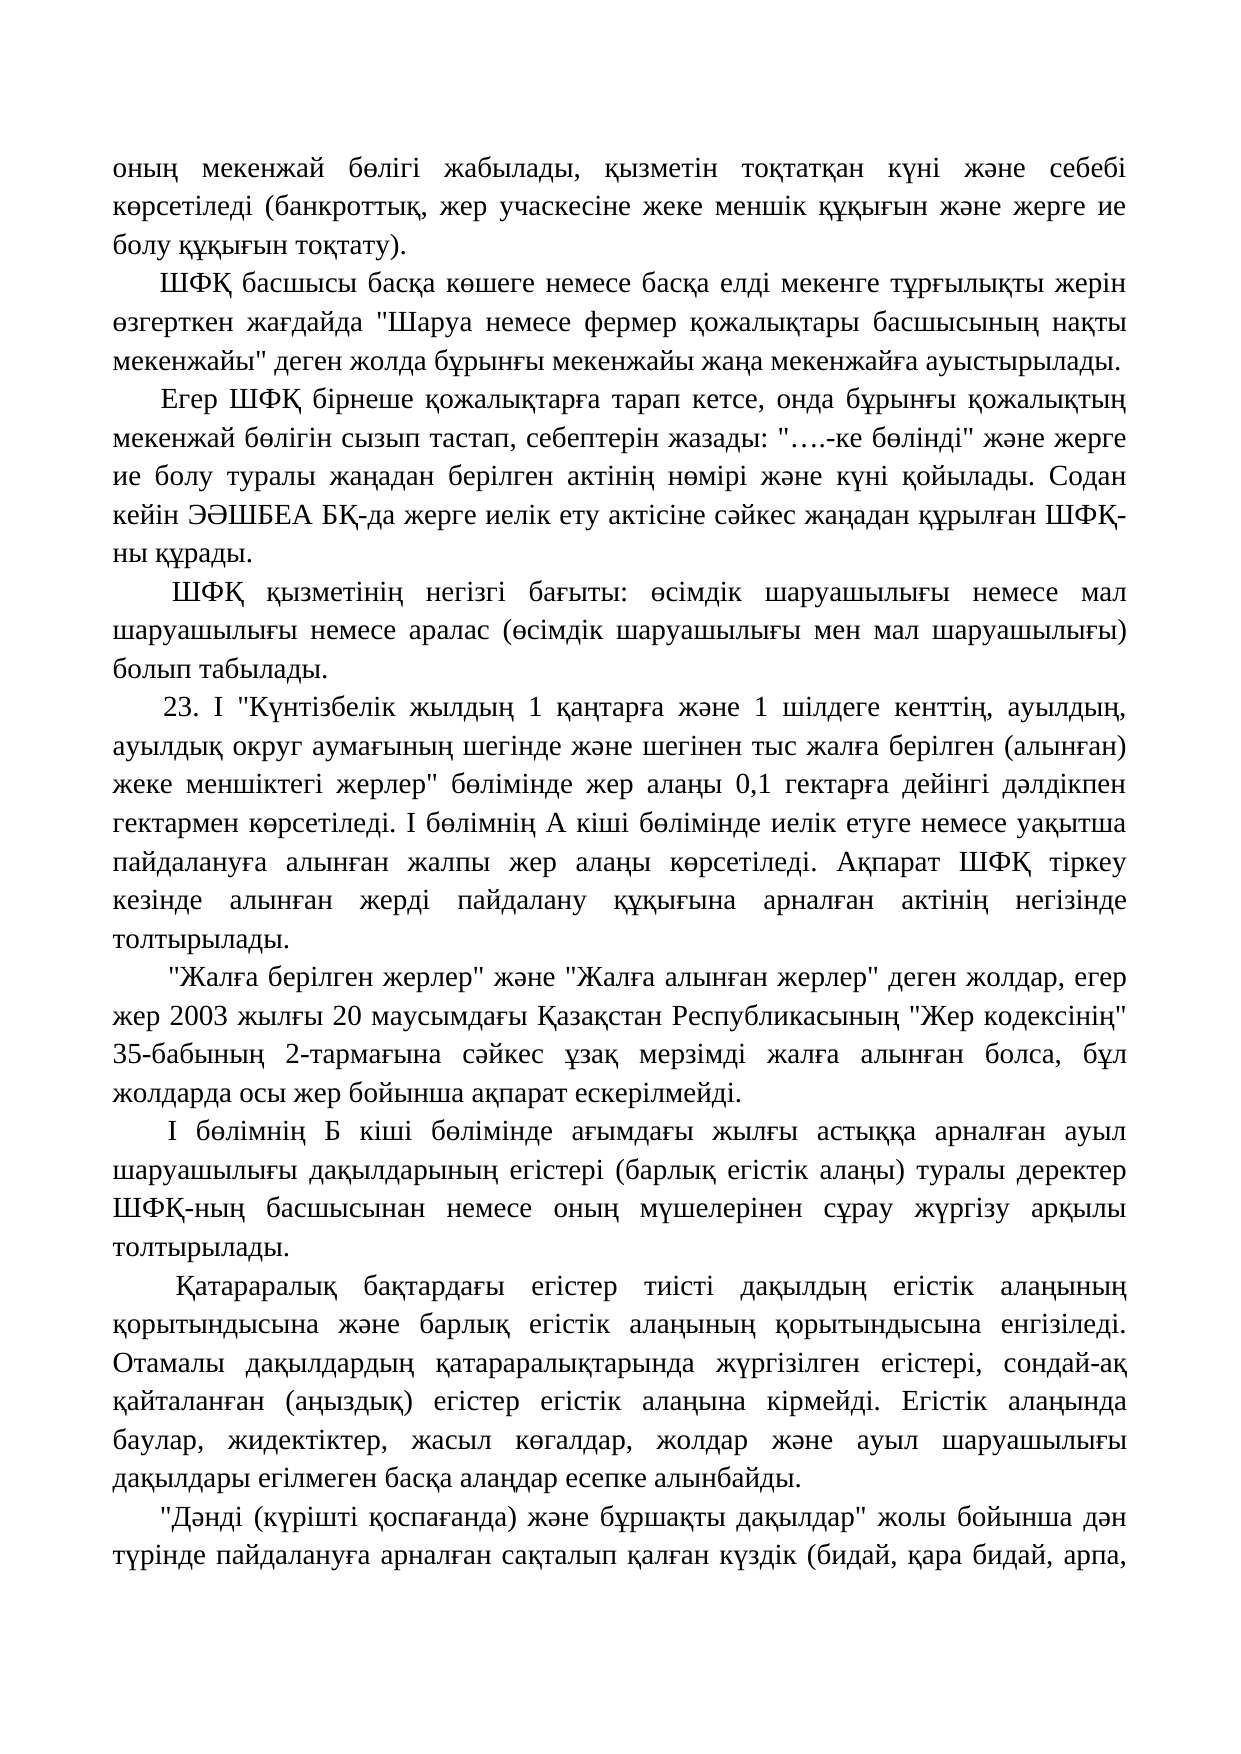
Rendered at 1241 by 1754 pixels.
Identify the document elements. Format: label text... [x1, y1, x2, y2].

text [112, 150, 1128, 261]
text "Жалға берілген жерлер" және "Жалға алынған жерлер" деген жолдар, егер жер 2003 жылғы 20 маусымдағы Қазақстан Республикасының "Жер кодексінің" 35-бабының 2-тармағына сәйкес ұзақ мерзімді жалға алынған болса, бұл жолдарда осы жер бойынша ақпарат ескерілмейді. [112, 959, 1128, 1108]
text Егер ШФҚ бірнеше қожалықтарға тарап кетсе, онда бұрынғы қожалықтың мекенжай бөлігін сызып тастап, себептерін жазады: "….-ке бөлінді" және жерге ие болу туралы жаңадан берілген актінің нөмірі және күні қойылады. Содан кейін ЭӘШБЕА БҚ-да жерге иелік ету актісіне сәйкес жаңадан құрылған ШФҚ-ны құрады. [112, 381, 1128, 569]
text Қатараралық бақтардағы егістер тиісті дақылдың егістік алаңының қорытындысына және барлық егістік алаңының қорытындысына енгізіледі. Отамалы дақылдардың қатараралықтарында жүргізілген егістері, сондай-ақ қайталанған (аңыздық) егістер егістік алаңына кірмейді. Егістік алаңында баулар, жидектіктер, жасыл көгалдар, жолдар және ауыл шаруашылығы дақылдары егілмеген басқа алаңдар есепке алынбайды. [112, 1268, 1128, 1494]
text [112, 1499, 1128, 1571]
text ШФҚ қызметінің негізгі бағыты: өсімдік шаруашылығы немесе мал шаруашылығы немесе аралас (өсімдік шаруашылығы мен мал шаруашылығы) болып табылады. [112, 574, 1128, 684]
text 23. І "Күнтізбелік жылдың 1 қаңтарға және 1 шілдеге кенттің, ауылдың, ауылдық округ аумағының шегінде және шегінен тыс жалға берілген (алынған) жеке меншіктегі жерлер" бөлімінде жер алаңы 0,1 гектарға дейінгі дәлдікпен гектармен көрсетіледі. І бөлімнің А кіші бөлімінде иелік етуге немесе уақытша пайдалануға алынған жалпы жер алаңы көрсетіледі. Ақпарат ШФҚ тіркеу кезінде алынған жерді пайдалану құқығына арналған актінің негізінде толтырылады. [112, 689, 1128, 954]
text І бөлімнің Б кіші бөлімінде ағымдағы жылғы астыққа арналған ауыл шаруашылығы дақылдарының егістері (барлық егістік алаңы) туралы деректер ШФҚ-ның басшысынан немесе оның мүшелерінен сұрау жүргізу арқылы толтырылады. [112, 1113, 1128, 1263]
text ШФҚ басшысы басқа көшеге немесе басқа елді мекенге тұрғылықты жерін өзгерткен жағдайда "Шаруа немесе фермер қожалықтары басшысының нақты мекенжайы" деген жолда бұрынғы мекенжайы жаңа мекенжайға ауыстырылады. [112, 266, 1128, 376]
